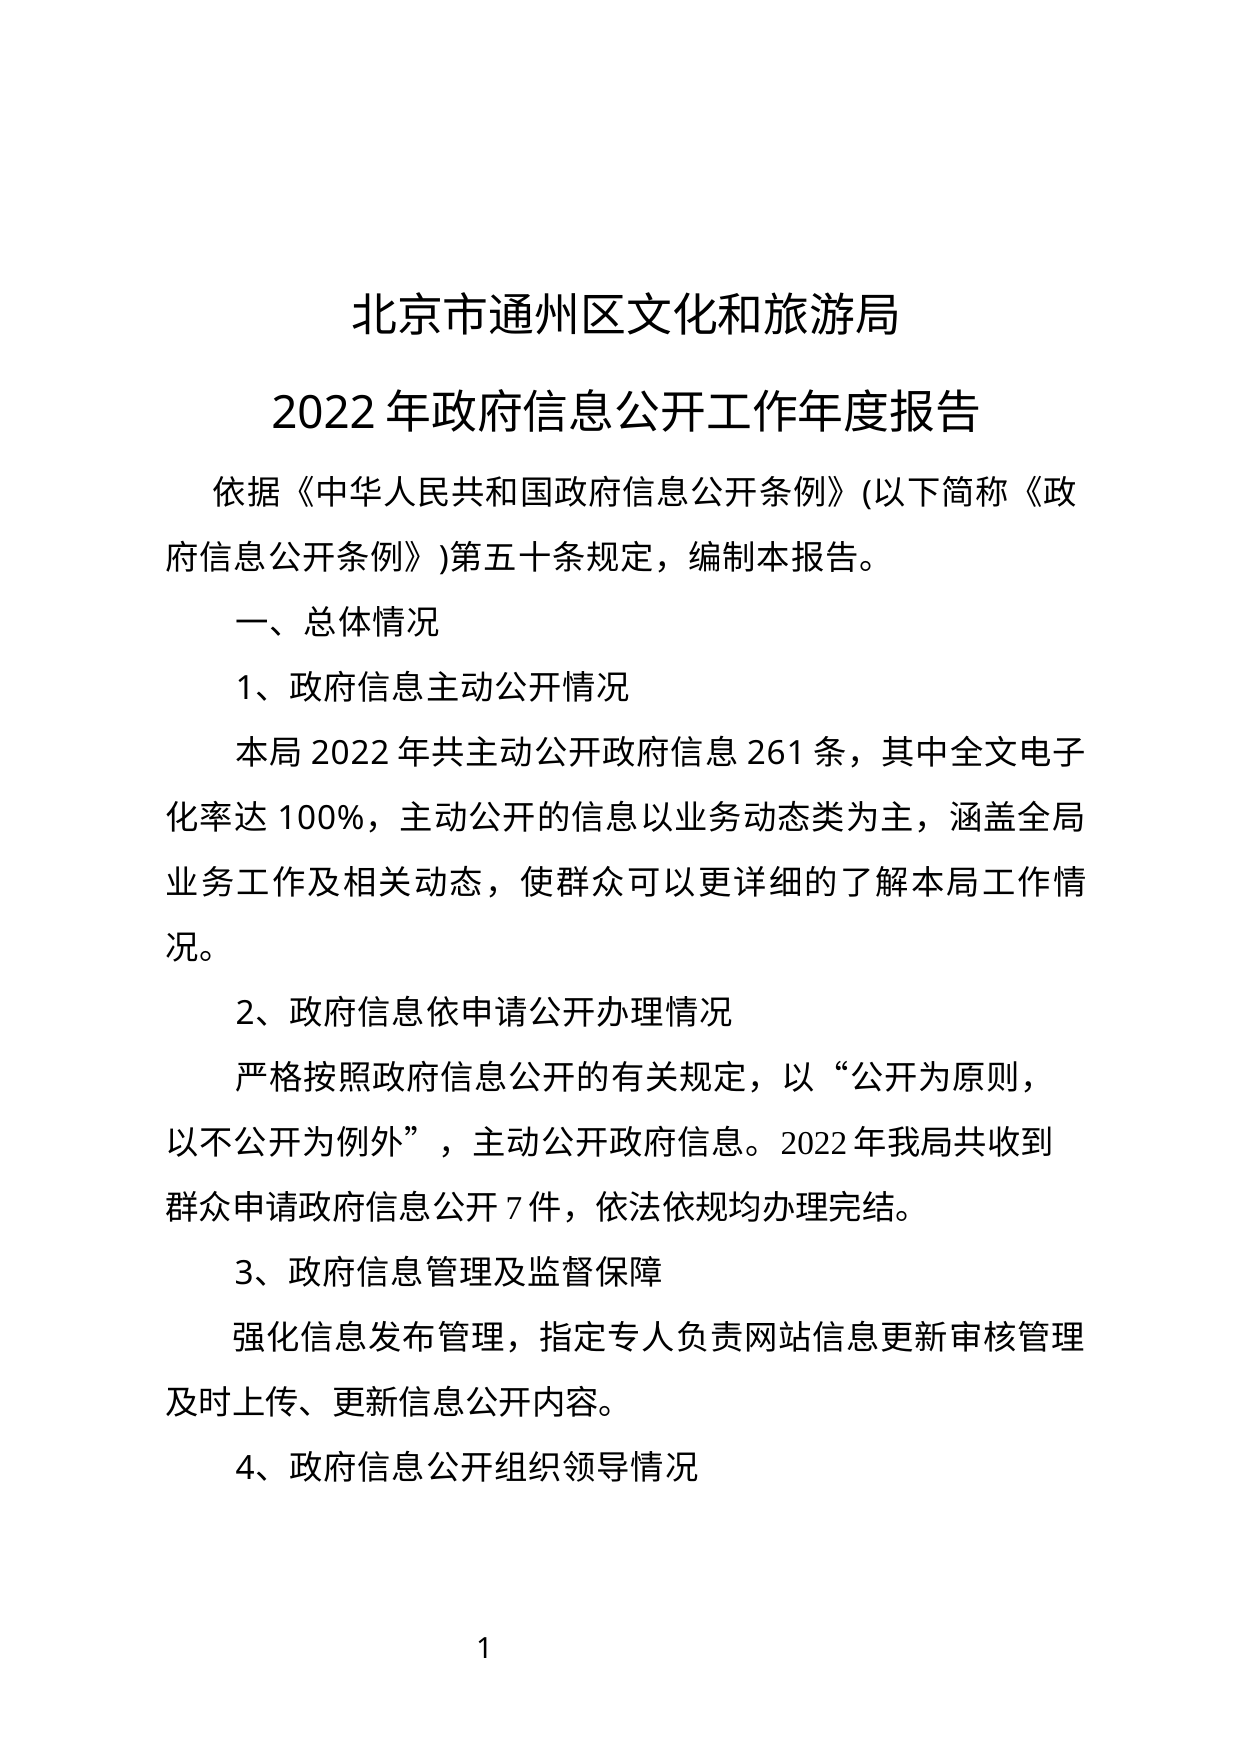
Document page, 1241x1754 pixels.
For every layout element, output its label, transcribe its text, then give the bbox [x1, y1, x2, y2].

text 强化信息发布管理，指定专人负责网站信息更新审核管理，及时上传、更新信息公开内容。 [165, 1302, 1087, 1432]
text 1、政府信息主动公开情况 [165, 652, 1087, 717]
text 一、总体情况 [165, 587, 1087, 652]
text 2、政府信息依申请公开办理情况 [165, 977, 1087, 1042]
text 本局2022年共主动公开政府信息261条，其中全文电子化率达 100%，主动公开的信息以业务动态类为主，涵盖全局业务工作及相关动态，使群众可以更详细的了解本局工作情况。 [165, 717, 1087, 977]
text 北京市通州区文化和旅游局 [165, 262, 1087, 360]
text 4、政府信息公开组织领导情况 [165, 1432, 1087, 1497]
text 3、政府信息管理及监督保障 [165, 1237, 1087, 1302]
text 严格按照政府信息公开的有关规定，以“公开为原则，以不公开为例外”，主动公开政府信息。2022年我局共收到群众申请政府信息公开7件，依法依规均办理完结。 [165, 1042, 1087, 1237]
text 依据《中华人民共和国政府信息公开条例》(以下简称《政府信息公开条例》)第五十条规定，编制本报告。 [165, 457, 1087, 587]
text 2022年政府信息公开工作年度报告 [165, 360, 1087, 457]
